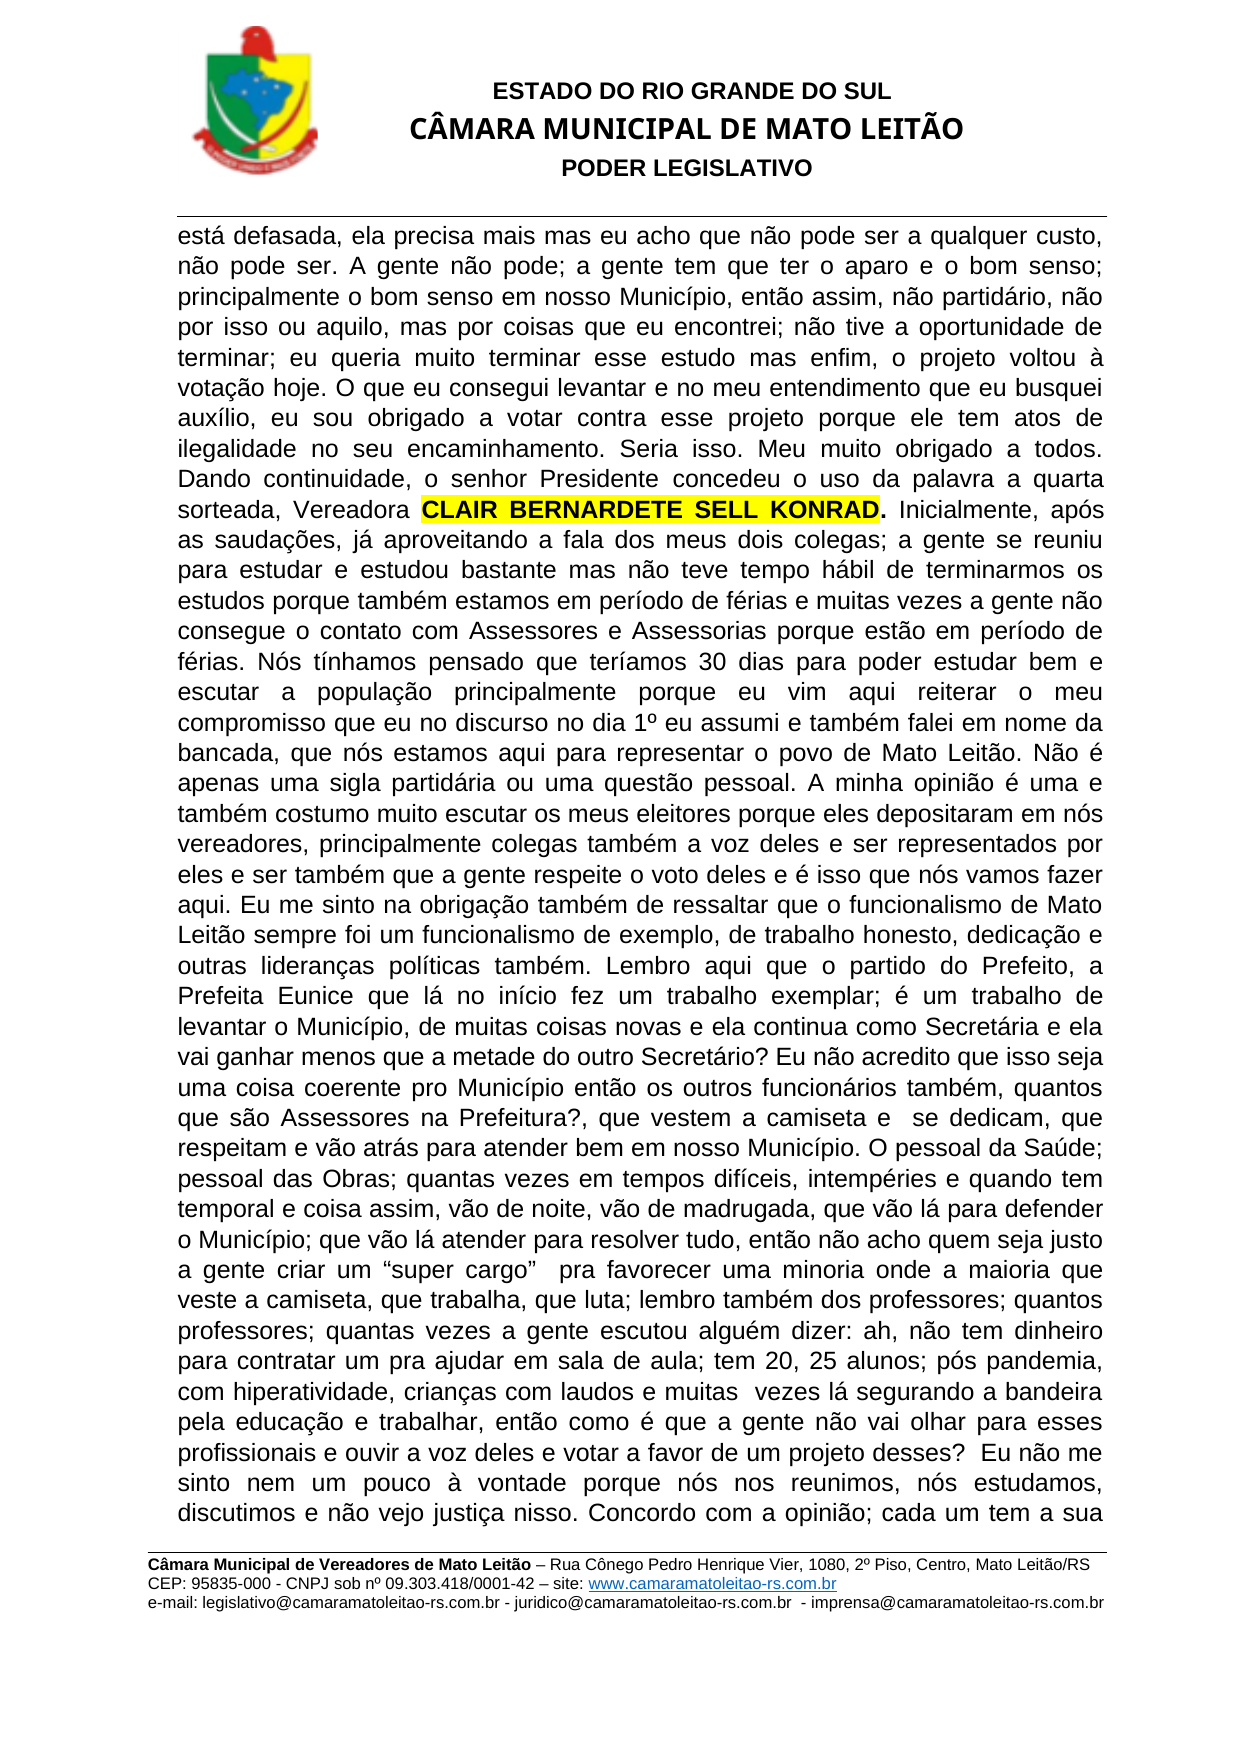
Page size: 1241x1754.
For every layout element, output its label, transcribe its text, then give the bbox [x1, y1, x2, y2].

picture [177, 26, 318, 183]
